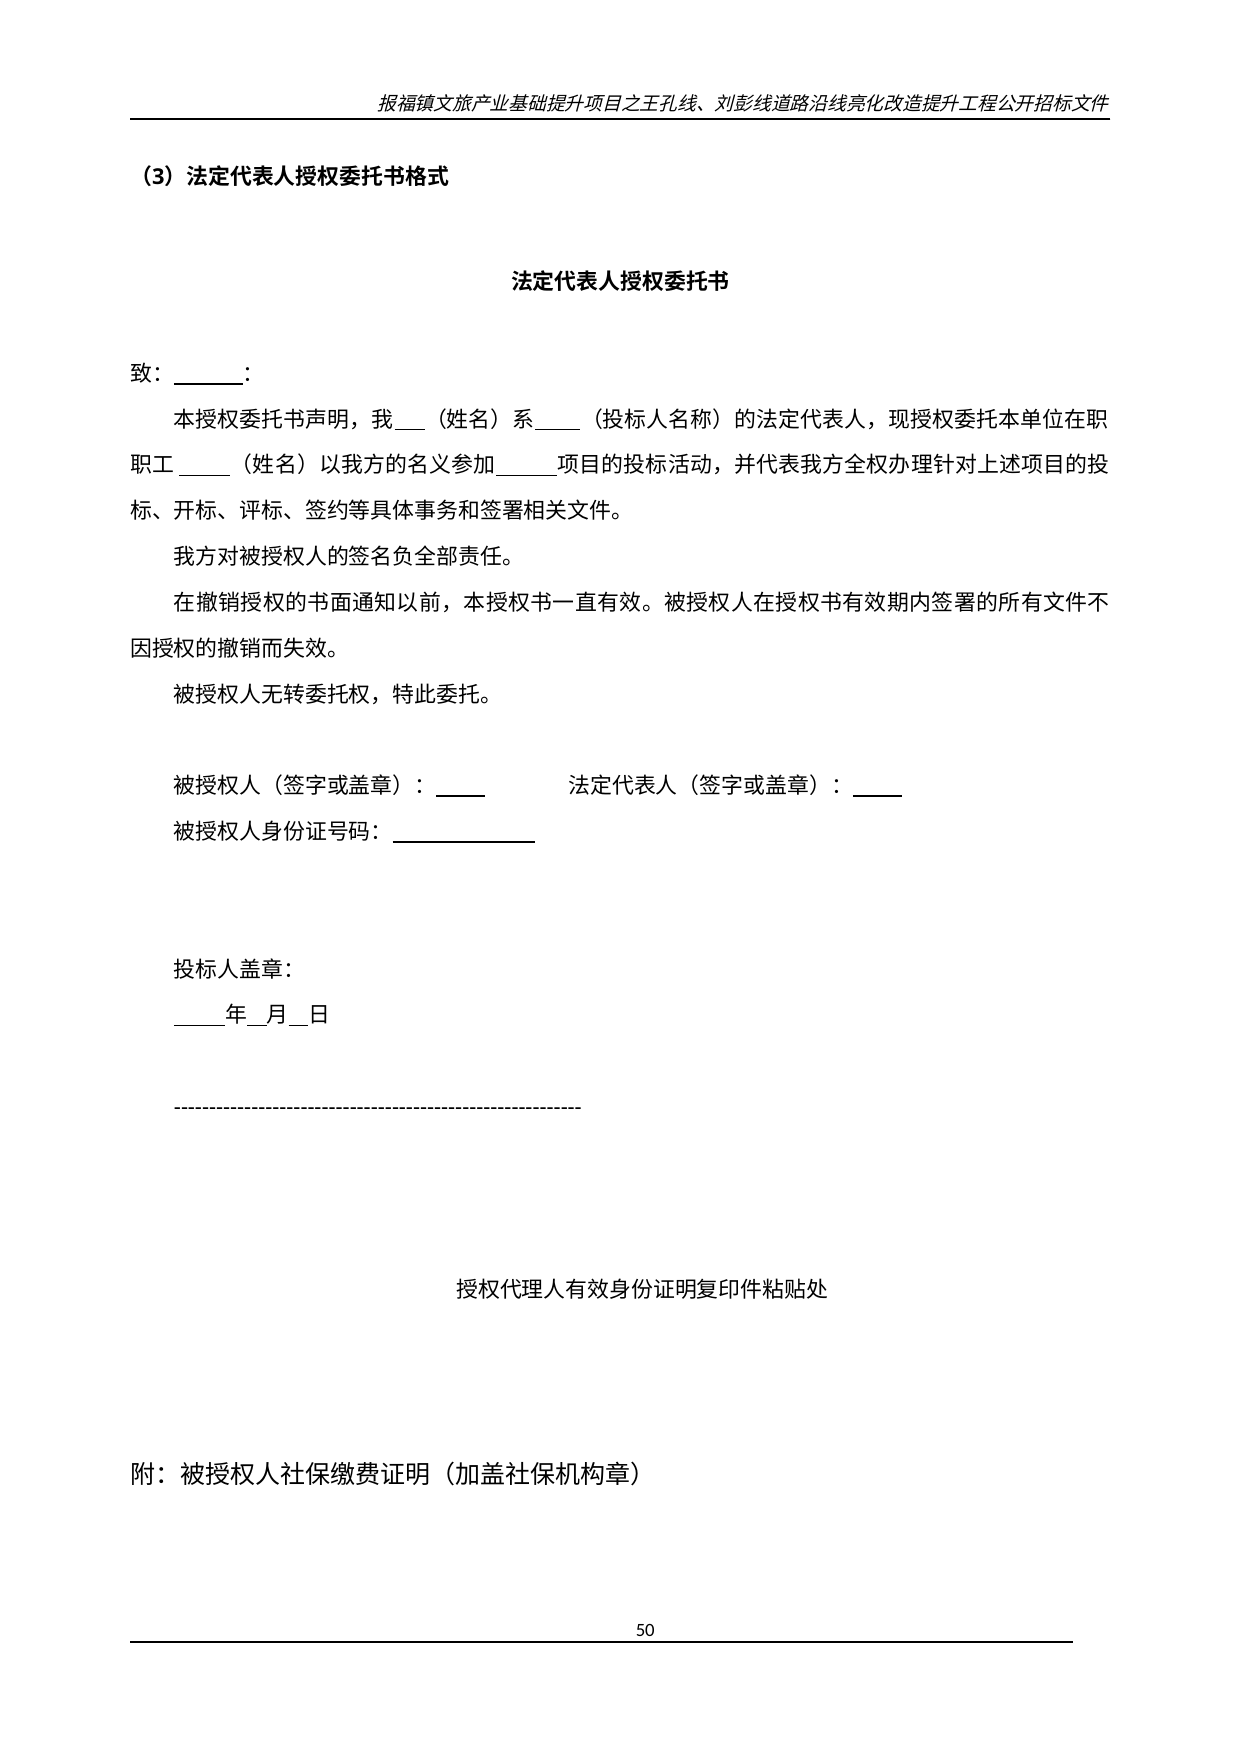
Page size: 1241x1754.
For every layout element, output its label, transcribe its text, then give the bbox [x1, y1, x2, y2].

text 授权代理人有效身份证明复印件粘贴处 [130, 1261, 1110, 1307]
text 致： ： [130, 344, 1110, 390]
text ---------------------------------------------------------- [130, 1078, 1110, 1124]
text 被授权人身份证号码： [130, 803, 1110, 849]
text 附：被授权人社保缴费证明（加盖社保机构章） [130, 1455, 1110, 1491]
text 我方对被授权人的签名负全部责任。 [130, 528, 1110, 574]
text 投标人盖章： [130, 940, 1110, 986]
text 本授权委托书声明，我 （姓名）系 （投标人名称）的法定代表人，现授权委托本单位在职职工 （姓名）以我方的名义参加 项目的投标活动，并代表我方全权办理针对上述项目的投标、开标、评标、签约等具体事务和签署相关文件。 [130, 390, 1110, 528]
text 在撤销授权的书面通知以前，本授权书一直有效。被授权人在授权书有效期内签署的所有文件不因授权的撤销而失效。 [130, 574, 1110, 665]
text 年 月 日 [130, 986, 1110, 1032]
text （3）法定代表人授权委托书格式 [130, 142, 1110, 194]
text 被授权人（签字或盖章）： 法定代表人（签字或盖章）： [130, 757, 1110, 803]
text 法定代表人授权委托书 [130, 253, 1110, 299]
text 被授权人无转委托权，特此委托。 [130, 665, 1110, 711]
